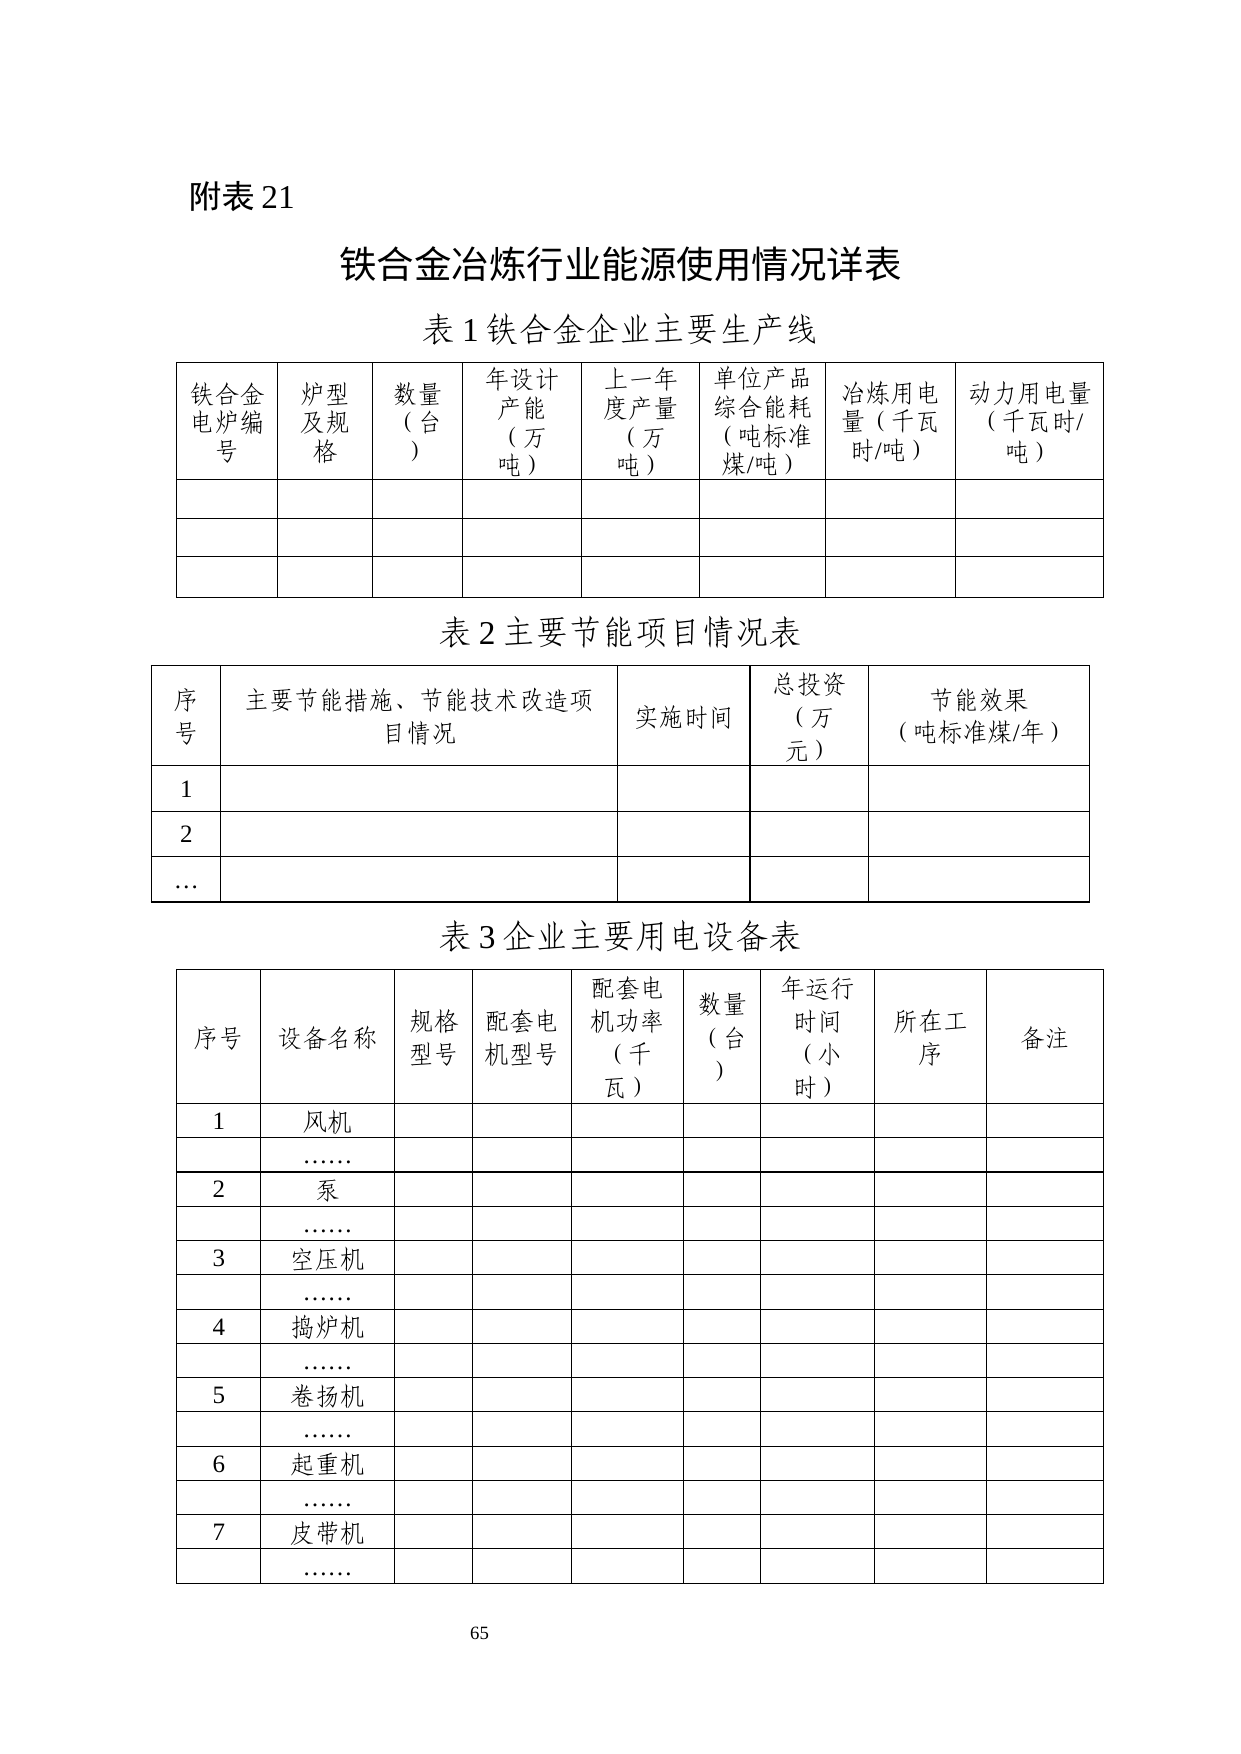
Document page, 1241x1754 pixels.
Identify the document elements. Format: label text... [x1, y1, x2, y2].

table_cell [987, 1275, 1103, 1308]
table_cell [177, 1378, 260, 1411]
text 铁合金冶炼行业能源使用情况详表 [188, 229, 1052, 295]
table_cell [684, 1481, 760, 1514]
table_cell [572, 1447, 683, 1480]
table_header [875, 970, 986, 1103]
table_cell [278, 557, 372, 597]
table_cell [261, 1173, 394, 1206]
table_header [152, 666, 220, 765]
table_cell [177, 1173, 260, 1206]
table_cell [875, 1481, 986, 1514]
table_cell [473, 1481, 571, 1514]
text 表2主要节能项目情况表 [188, 598, 1052, 665]
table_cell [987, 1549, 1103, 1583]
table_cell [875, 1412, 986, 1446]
text 表3企业主要用电设备表 [188, 903, 1052, 969]
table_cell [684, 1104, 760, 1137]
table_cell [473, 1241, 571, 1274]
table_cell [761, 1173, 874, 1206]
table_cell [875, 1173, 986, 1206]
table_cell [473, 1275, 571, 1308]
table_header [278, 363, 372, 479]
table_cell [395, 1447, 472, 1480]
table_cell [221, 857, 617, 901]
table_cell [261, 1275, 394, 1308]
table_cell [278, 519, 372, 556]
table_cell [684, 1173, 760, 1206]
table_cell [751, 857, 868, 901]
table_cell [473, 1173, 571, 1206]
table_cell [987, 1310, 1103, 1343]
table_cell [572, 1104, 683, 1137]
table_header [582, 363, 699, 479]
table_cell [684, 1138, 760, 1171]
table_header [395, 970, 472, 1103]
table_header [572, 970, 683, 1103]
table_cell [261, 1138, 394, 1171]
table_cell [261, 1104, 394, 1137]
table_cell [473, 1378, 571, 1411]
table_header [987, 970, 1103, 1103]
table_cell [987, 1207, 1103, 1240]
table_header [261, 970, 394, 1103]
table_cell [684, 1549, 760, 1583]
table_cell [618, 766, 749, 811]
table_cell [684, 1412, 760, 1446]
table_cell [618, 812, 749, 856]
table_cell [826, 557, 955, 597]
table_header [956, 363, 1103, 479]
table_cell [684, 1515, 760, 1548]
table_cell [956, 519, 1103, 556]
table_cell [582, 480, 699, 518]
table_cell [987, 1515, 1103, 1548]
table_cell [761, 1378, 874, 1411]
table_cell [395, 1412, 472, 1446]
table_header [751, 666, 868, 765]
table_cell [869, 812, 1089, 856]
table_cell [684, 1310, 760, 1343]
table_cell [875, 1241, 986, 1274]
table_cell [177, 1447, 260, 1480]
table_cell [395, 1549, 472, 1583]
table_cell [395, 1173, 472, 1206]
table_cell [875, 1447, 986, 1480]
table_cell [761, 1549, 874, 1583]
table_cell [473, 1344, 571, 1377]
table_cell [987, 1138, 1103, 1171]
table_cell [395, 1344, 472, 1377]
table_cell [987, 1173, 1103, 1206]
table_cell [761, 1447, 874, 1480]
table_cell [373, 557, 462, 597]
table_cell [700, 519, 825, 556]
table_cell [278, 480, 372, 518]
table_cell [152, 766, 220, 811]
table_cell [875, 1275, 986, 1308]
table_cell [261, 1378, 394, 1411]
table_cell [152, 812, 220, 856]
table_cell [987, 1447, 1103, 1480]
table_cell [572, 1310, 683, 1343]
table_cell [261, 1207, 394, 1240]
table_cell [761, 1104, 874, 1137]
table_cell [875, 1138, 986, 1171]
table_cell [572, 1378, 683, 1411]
text 表1铁合金企业主要生产线 [188, 295, 1052, 362]
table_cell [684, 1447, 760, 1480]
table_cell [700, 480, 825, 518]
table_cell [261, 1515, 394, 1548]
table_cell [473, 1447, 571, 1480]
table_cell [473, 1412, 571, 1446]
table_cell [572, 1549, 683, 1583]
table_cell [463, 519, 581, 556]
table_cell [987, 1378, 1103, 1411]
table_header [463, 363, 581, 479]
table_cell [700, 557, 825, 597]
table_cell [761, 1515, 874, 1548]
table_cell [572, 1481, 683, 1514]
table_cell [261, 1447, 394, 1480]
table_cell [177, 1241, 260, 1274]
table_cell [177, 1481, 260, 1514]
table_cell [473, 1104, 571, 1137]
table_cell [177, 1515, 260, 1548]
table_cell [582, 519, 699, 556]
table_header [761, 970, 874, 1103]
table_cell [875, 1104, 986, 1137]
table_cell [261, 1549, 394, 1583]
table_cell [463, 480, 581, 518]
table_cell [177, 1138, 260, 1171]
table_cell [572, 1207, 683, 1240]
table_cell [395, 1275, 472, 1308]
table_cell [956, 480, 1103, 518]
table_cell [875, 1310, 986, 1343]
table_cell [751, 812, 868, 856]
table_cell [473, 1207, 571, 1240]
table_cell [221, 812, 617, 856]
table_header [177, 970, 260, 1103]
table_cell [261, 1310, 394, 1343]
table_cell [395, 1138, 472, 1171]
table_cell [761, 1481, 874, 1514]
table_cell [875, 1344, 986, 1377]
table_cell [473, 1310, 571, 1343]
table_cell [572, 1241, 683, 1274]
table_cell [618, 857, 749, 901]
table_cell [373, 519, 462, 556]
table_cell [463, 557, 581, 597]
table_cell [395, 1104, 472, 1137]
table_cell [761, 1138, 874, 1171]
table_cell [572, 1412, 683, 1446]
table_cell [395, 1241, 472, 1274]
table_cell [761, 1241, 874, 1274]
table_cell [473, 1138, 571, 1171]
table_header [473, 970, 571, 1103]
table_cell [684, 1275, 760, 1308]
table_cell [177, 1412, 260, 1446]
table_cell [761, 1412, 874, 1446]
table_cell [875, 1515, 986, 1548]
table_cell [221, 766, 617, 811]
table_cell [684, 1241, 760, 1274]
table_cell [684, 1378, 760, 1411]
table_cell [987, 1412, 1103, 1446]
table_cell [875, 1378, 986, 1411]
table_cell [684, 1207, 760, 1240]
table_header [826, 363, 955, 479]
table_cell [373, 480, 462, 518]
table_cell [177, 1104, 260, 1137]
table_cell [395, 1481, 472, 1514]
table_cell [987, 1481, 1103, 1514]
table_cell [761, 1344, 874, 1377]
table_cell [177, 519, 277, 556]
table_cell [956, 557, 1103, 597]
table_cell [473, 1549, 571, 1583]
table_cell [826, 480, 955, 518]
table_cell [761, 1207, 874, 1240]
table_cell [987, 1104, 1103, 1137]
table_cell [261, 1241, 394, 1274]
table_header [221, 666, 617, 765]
text 附表21 [188, 162, 1052, 229]
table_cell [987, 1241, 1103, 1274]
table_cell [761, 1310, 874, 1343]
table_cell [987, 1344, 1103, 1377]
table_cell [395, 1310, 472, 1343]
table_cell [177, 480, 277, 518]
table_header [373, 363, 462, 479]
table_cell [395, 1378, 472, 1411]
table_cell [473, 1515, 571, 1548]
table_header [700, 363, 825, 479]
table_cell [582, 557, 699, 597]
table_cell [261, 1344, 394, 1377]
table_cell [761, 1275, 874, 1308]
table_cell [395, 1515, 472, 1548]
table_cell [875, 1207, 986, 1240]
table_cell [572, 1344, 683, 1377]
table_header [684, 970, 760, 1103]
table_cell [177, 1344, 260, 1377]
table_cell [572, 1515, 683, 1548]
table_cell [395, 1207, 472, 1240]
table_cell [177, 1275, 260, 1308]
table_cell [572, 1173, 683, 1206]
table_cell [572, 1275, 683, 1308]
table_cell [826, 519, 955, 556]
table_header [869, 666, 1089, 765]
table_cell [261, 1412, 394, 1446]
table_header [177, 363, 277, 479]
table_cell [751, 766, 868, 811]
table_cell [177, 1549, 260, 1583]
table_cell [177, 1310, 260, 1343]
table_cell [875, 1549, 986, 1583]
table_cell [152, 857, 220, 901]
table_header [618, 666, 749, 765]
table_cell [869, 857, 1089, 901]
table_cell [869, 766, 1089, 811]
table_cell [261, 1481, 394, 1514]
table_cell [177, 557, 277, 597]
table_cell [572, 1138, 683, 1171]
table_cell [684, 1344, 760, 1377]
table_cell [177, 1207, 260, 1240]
